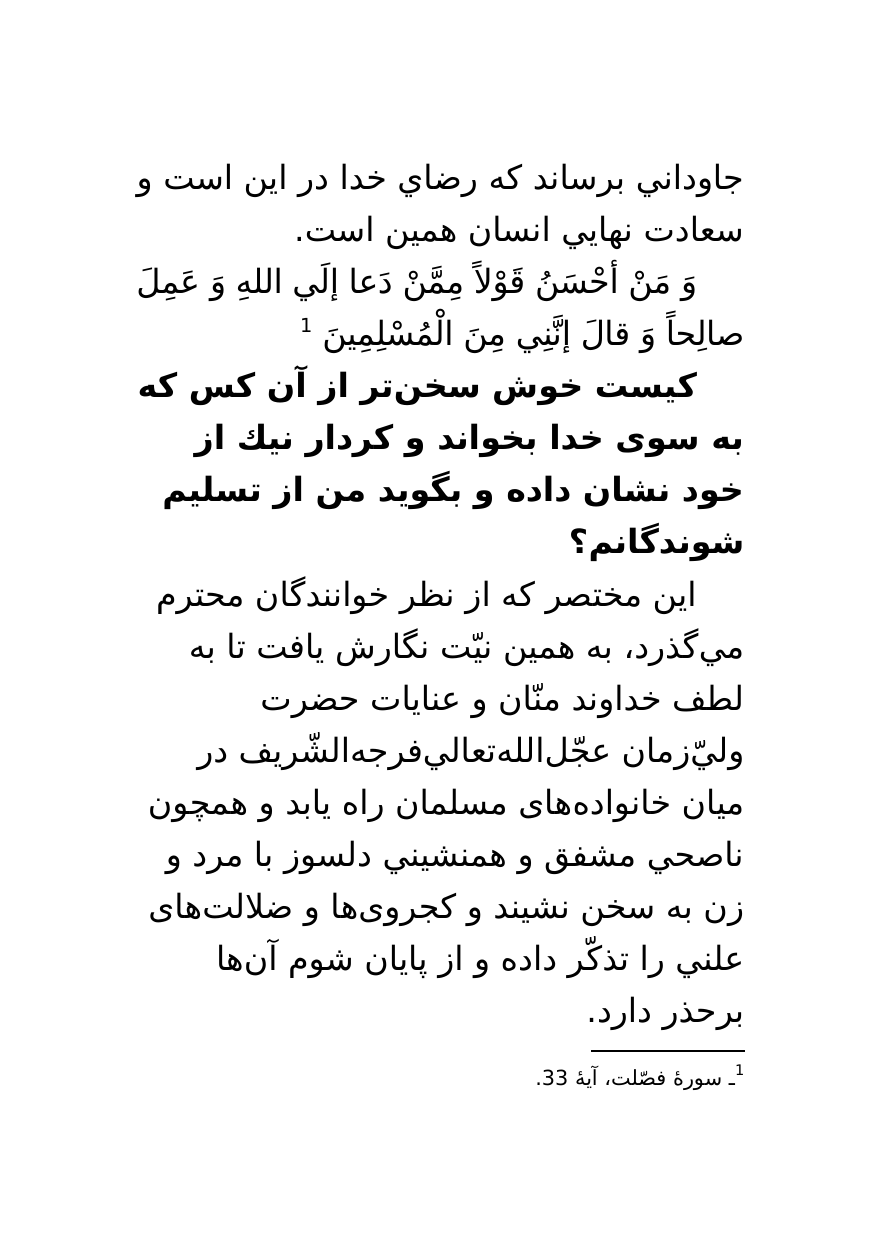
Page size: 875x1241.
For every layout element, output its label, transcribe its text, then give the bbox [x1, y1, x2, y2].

text وَ مَنْ أحْسَنُ قَوْلاً مِمَّنْ دَعا إلَي اللهِ وَ عَمِلَ صالِحاً وَ قالَ إنَّنِي مِنَ الْمُسْلِمِينَ [130, 252, 744, 356]
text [130, 148, 744, 252]
text كيست خوش سخن‌تر از آن كس كه به سوی خدا بخواند و كردار نيك از خود نشان داده و بگويد من از تسليم شوندگانم؟ [130, 356, 744, 564]
text اين مختصر كه از نظر خوانندگان محترم مي‌گذرد، به همين نيّت نگارش يافت تا به لطف خداوند منّان و عنايات حضرت وليّ‌زمان عجّل‌الله‌تعالي‌فرجه‌الشّريف در ميان خانواده‌های مسلمان راه يابد و همچون ناصحي مشفق و همنشيني دلسوز با مرد و زن به سخن نشيند و كجروی‌ها و ضلالت‌های علني را تذكّر داده و از پايان شوم آن‌ها برحذر دارد. [130, 564, 744, 1033]
